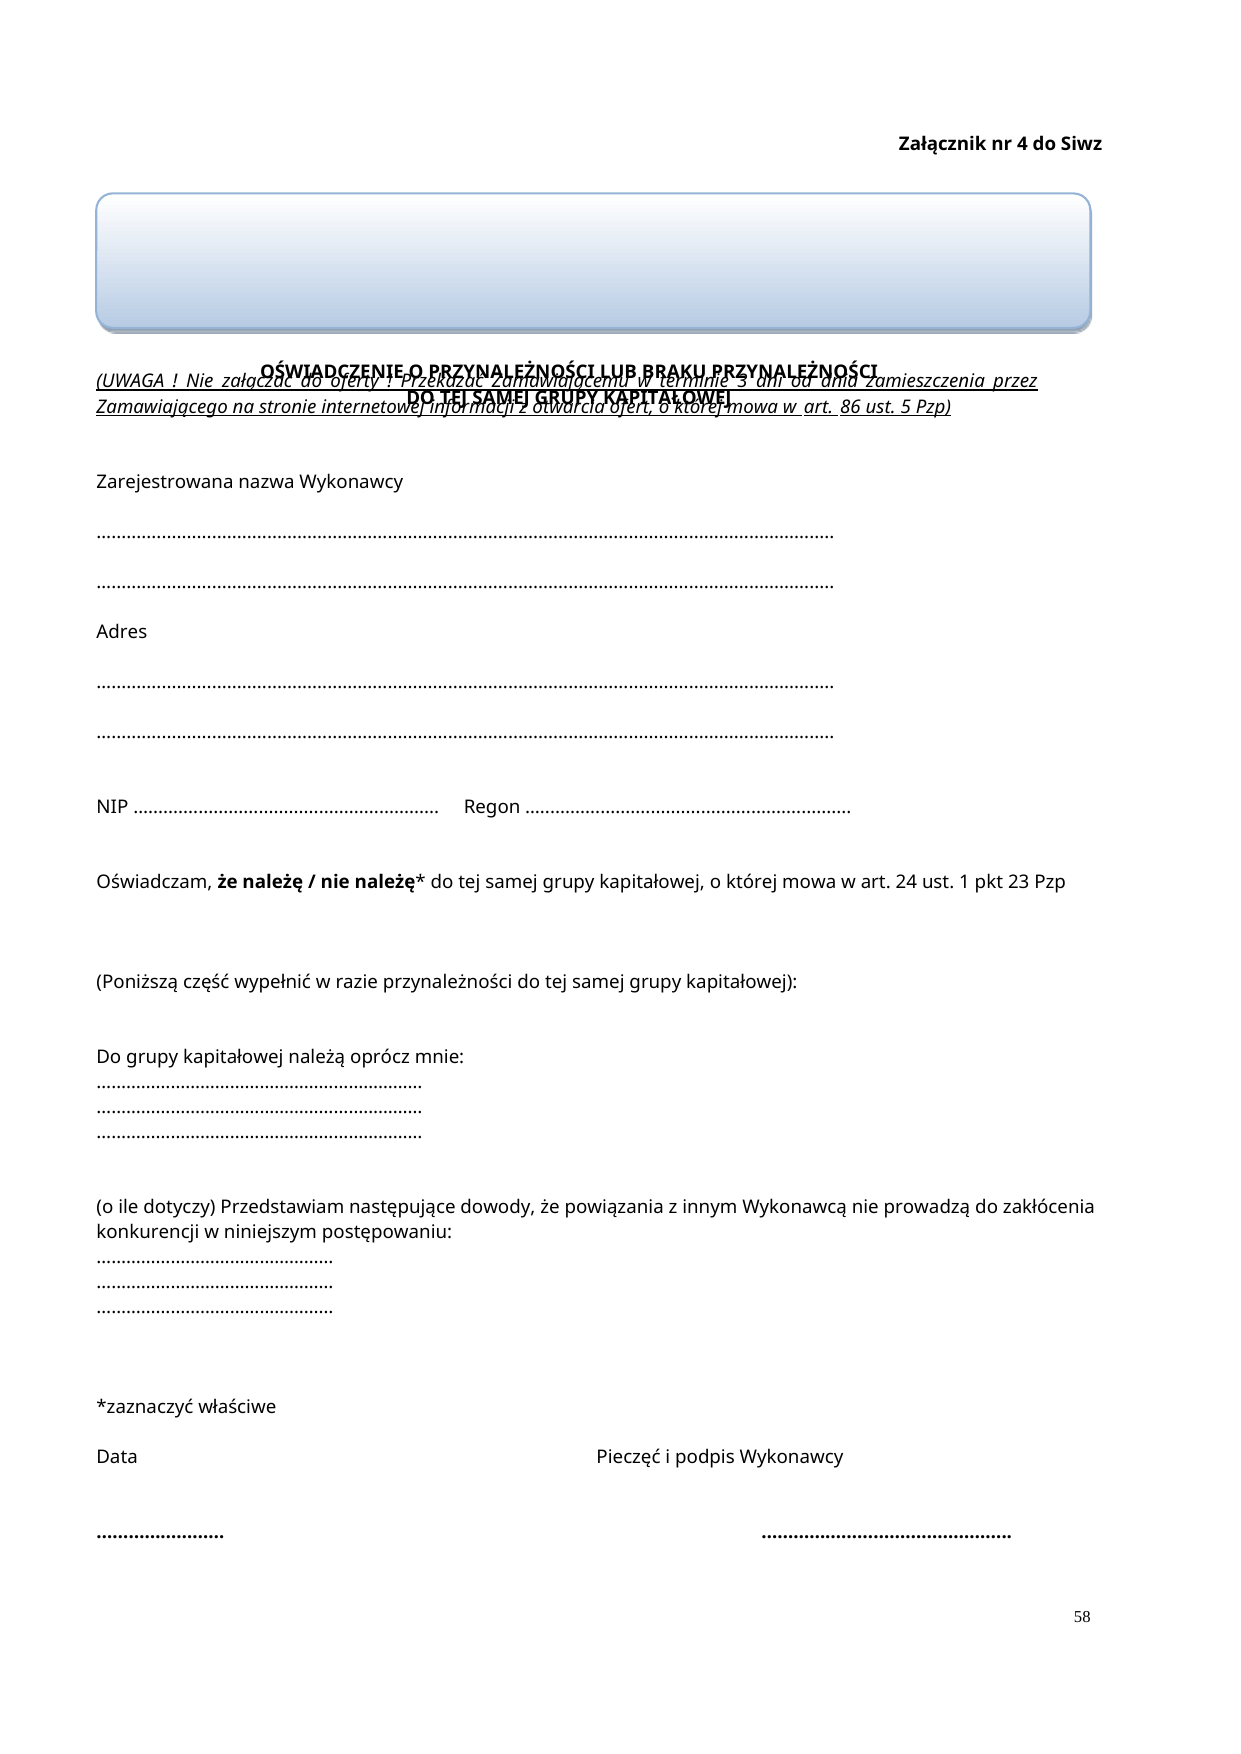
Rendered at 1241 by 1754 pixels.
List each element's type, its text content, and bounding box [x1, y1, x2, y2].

text ………………………………………………………… [96, 1093, 1100, 1118]
text (o ile dotyczy) Przedstawiam następujące dowody, że powiązania z innym Wykonawcą nie prowadzą do zakłócenia konkurencji w niniejszym postępowaniu: [96, 1193, 1100, 1243]
text Zarejestrowana nazwa Wykonawcy [96, 468, 1100, 493]
text …………………… ……………………………………….. [96, 1518, 1086, 1543]
text (UWAGA ! Nie załączać do oferty ! Przekazać Zamawiającemu w terminie 3 dni od dnia zamieszczenia przez Zamawiającego na stronie internetowej informacji z otwarcia ofert, o której mowa w art. 86 ust. 5 Pzp) [210, 367, 1041, 418]
text ………………………………………… [96, 1293, 1100, 1318]
text …................................................................................................................................................ [96, 668, 1100, 693]
text …................................................................................................................................................ [96, 718, 1100, 743]
text Data Pieczęć i podpis Wykonawcy [96, 1443, 1100, 1468]
text Oświadczam, że należę / nie należę* do tej samej grupy kapitałowej, o której mowa w art. 24 ust. 1 pkt 23 Pzp [96, 868, 1100, 893]
text …................................................................................................................................................ [96, 568, 1100, 593]
text ………………………………………………………… [96, 1068, 1100, 1093]
text ………………………………………… [96, 1268, 1100, 1293]
text NIP ….......................................................... Regon ….............................................................. [96, 793, 1100, 818]
text ………………………………………… [96, 1243, 1100, 1268]
text *zaznaczyć właściwe [96, 1393, 1100, 1418]
subtitle Załącznik nr 4 do Siwz [96, 130, 1102, 155]
text Do grupy kapitałowej należą oprócz mnie: [96, 1043, 1100, 1068]
text Adres [96, 618, 1100, 643]
text …................................................................................................................................................ [96, 518, 1100, 543]
text ………………………………………………………… [96, 1118, 1100, 1143]
text (Poniższą część wypełnić w razie przynależności do tej samej grupy kapitałowej): [96, 968, 1100, 993]
